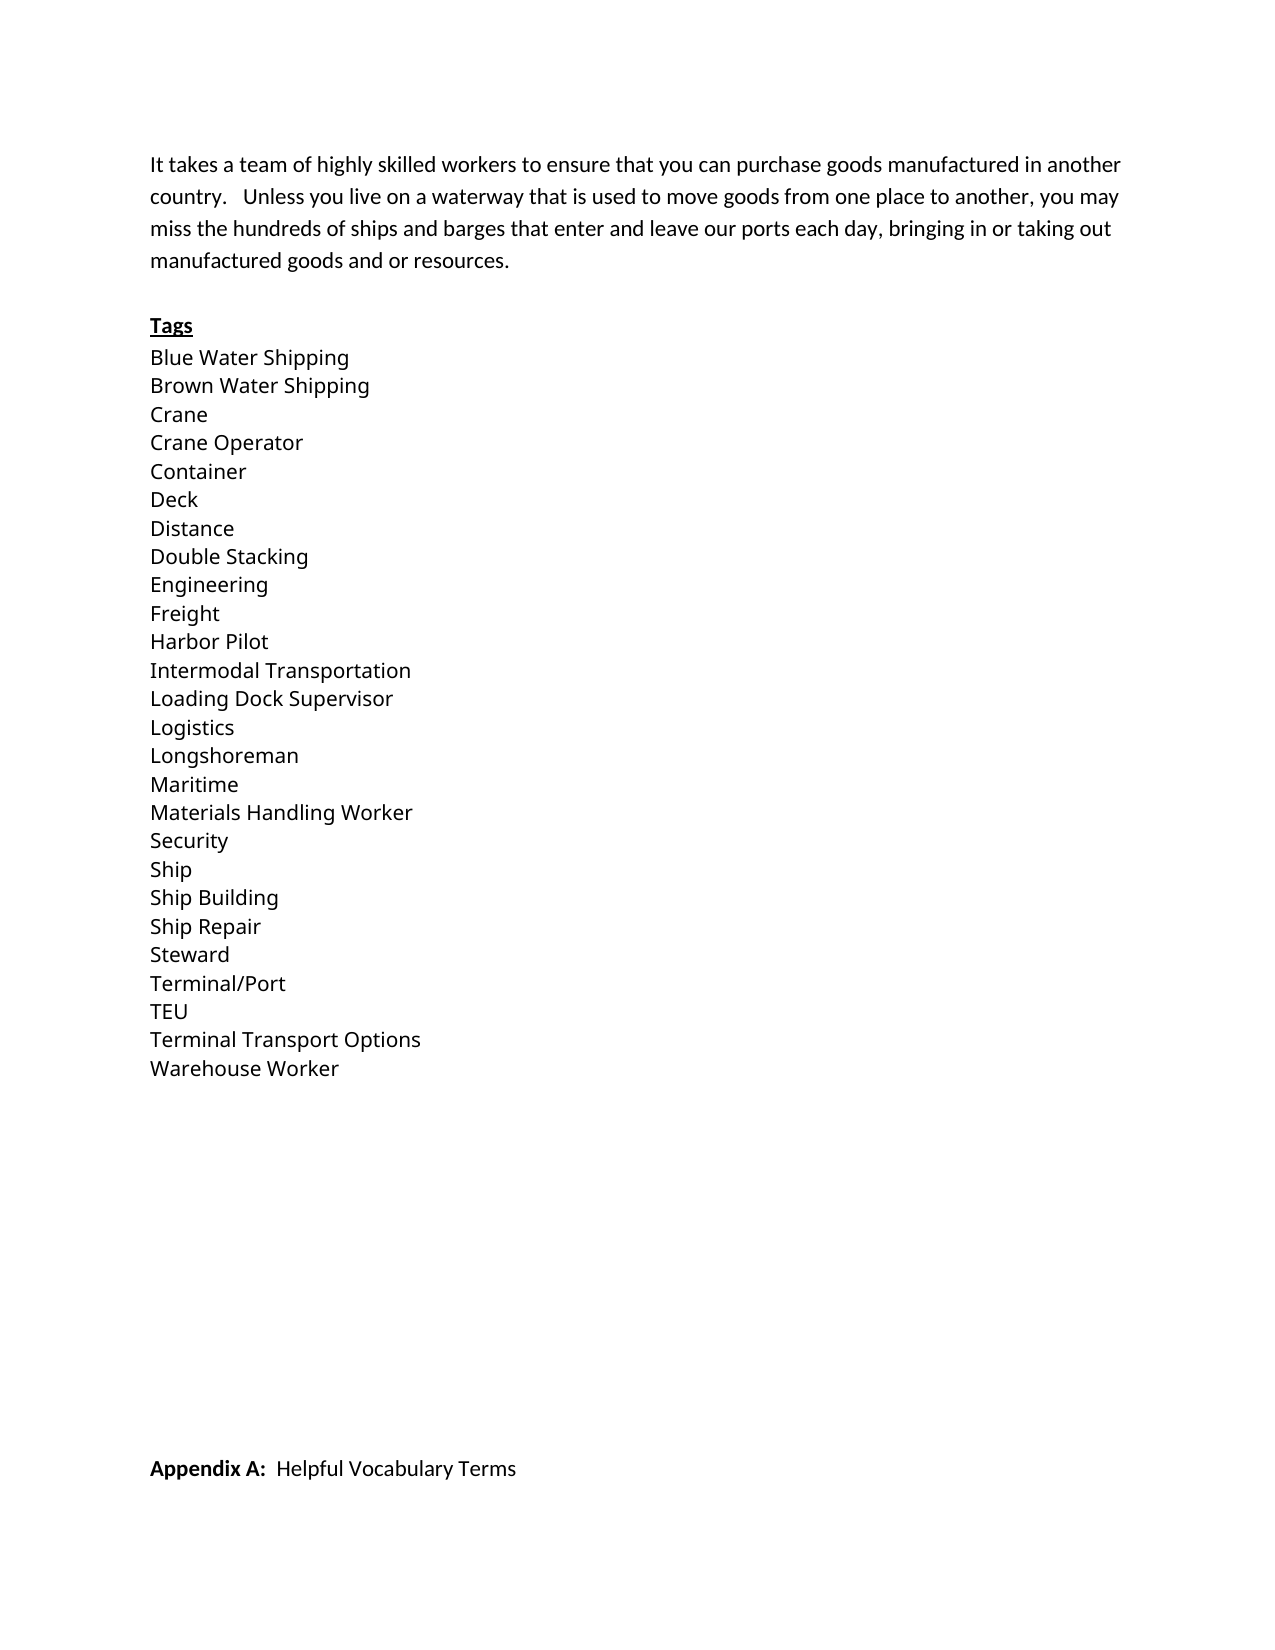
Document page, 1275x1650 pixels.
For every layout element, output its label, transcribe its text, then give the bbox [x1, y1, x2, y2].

text Security [150, 827, 1125, 855]
text It takes a team of highly skilled workers to ensure that you can purchase goods manufactured in another country. Unless you live on a waterway that is used to move goods from one place to another, you may miss the hundreds of ships and barges that enter and leave our ports each day, bringing in or taking out manufactured goods and or resources. [150, 150, 1125, 274]
text Maritime [150, 770, 1125, 798]
text Longshoreman [150, 741, 1125, 770]
text Ship Building [150, 883, 1125, 912]
text Deck [150, 485, 1125, 514]
text Harbor Pilot [150, 627, 1125, 656]
text Brown Water Shipping [150, 372, 1125, 400]
text Ship Repair [150, 912, 1125, 940]
text TEU [150, 997, 1125, 1026]
text Terminal Transport Options [150, 1026, 1125, 1054]
text Logistics [150, 713, 1125, 741]
text Crane [150, 400, 1125, 428]
text Blue Water Shipping [150, 343, 1125, 372]
text Warehouse Worker [150, 1054, 1125, 1082]
text Container [150, 457, 1125, 485]
text Loading Dock Supervisor [150, 684, 1125, 713]
text Terminal/Port [150, 969, 1125, 997]
text Intermodal Transportation [150, 656, 1125, 684]
text Steward [150, 940, 1125, 969]
text Ship [150, 855, 1125, 883]
text Materials Handling Worker [150, 798, 1125, 827]
text Distance [150, 514, 1125, 542]
text Crane Operator [150, 428, 1125, 457]
text Engineering [150, 571, 1125, 599]
text Tags [150, 311, 1125, 339]
text Appendix A: Helpful Vocabulary Terms [150, 1454, 1125, 1482]
text Double Stacking [150, 542, 1125, 571]
text Freight [150, 599, 1125, 627]
